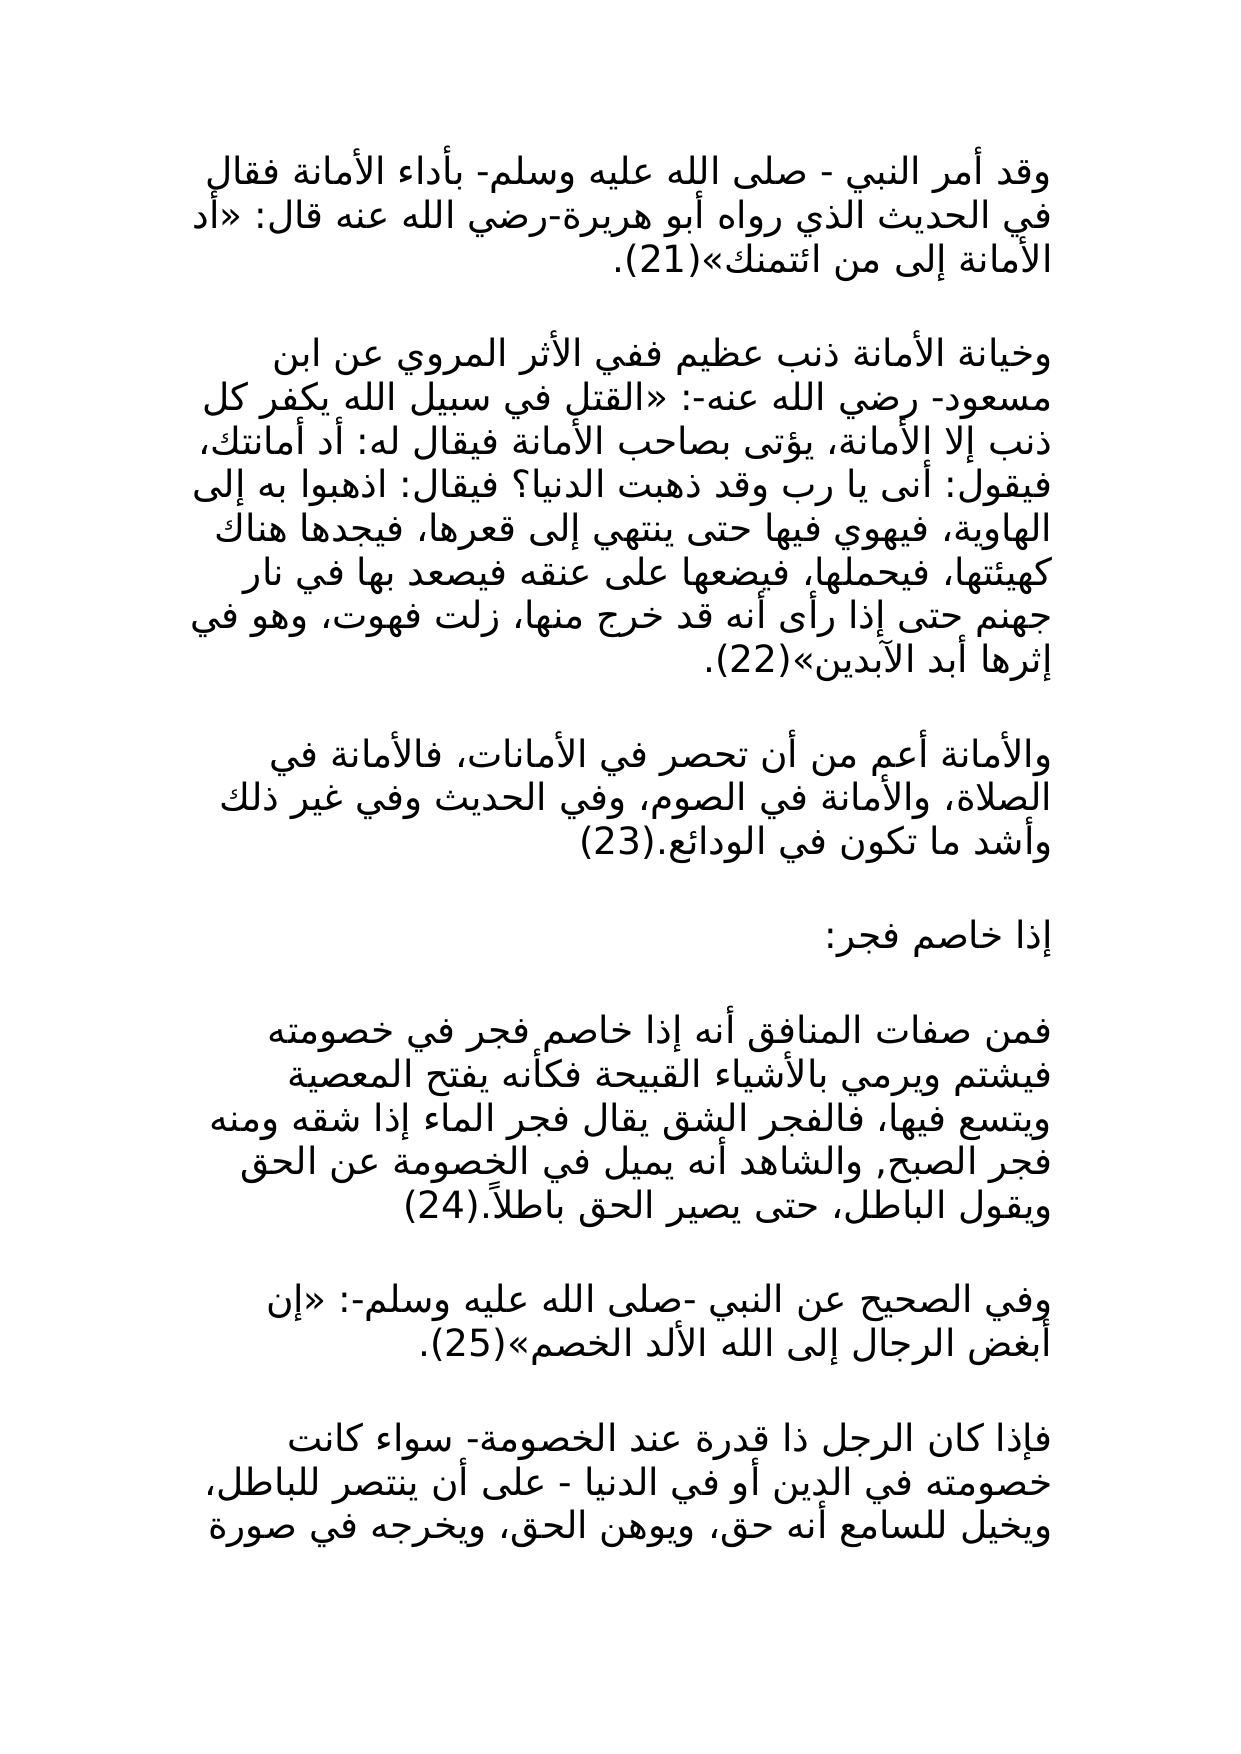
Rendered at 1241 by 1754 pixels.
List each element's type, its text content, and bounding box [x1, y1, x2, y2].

text وقد أمر النبي - صلى الله عليه وسلم- بأداء الأمانة فقال في الحديث الذي رواه أبو هريرة-رضي الله عنه قال: «أد الأمانة إلى من ائتمنك»(21). [187, 150, 1053, 281]
text وخيانة الأمانة ذنب عظيم ففي الأثر المروي عن ابن مسعود- رضي الله عنه-: «القتل في سبيل الله يكفر كل ذنب إلا الأمانة، يؤتى بصاحب الأمانة فيقال له: أد أمانتك، فيقول: أنى يا رب وقد ذهبت الدنيا؟ فيقال: اذهبوا به إلى الهاوية، فيهوي فيها حتى ينتهي إلى قعرها، فيجدها هناك كهيئتها، فيحملها، فيضعها على عنقه فيصعد بها في نار جهنم حتى إذا رأى أنه قد خرج منها، زلت فهوت، وهو في إثرها أبد الآبدين»(22). [187, 332, 1053, 681]
text فمن صفات المنافق أنه إذا خاصم فجر في خصومته فيشتم ويرمي بالأشياء القبيحة فكأنه يفتح المعصية ويتسع فيها، فالفجر الشق يقال فجر الماء إذا شقه ومنه فجر الصبح, والشاهد أنه يميل في الخصومة عن الحق ويقول الباطل، حتى يصير الحق باطلاً.(24) [187, 1009, 1053, 1227]
text وفي الصحيح عن النبي -صلى الله عليه وسلم-: «إن أبغض الرجال إلى الله الألد الخصم»(25). [187, 1278, 1053, 1365]
text إذا خاصم فجر: [187, 914, 1053, 958]
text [187, 1416, 1053, 1547]
text والأمانة أعم من أن تحصر في الأمانات، فالأمانة في الصلاة، والأمانة في الصوم، وفي الحديث وفي غير ذلك وأشد ما تكون في الودائع.(23) [187, 732, 1053, 863]
